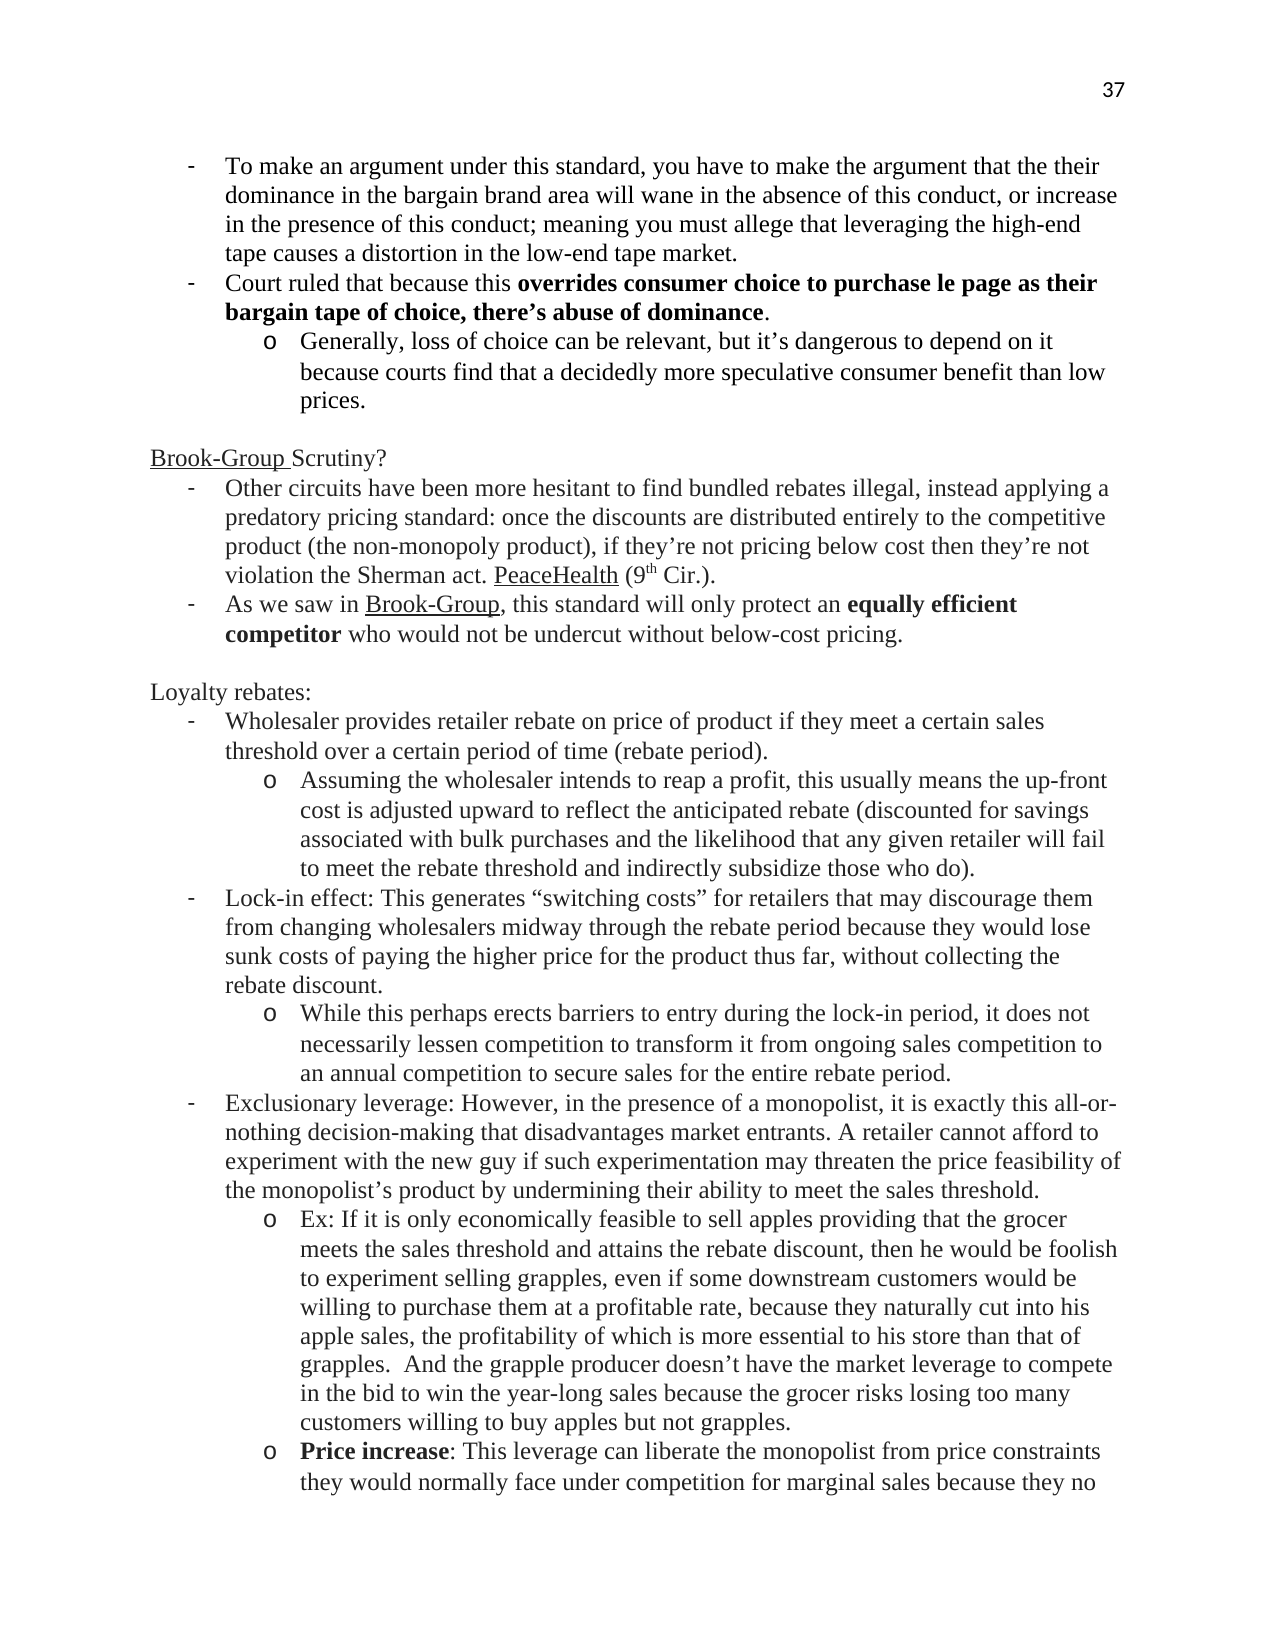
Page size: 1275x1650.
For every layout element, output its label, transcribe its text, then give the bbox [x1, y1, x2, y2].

list Generally, loss of choice can be relevant, but it’s dangerous to depend on it because courts find that a decidedly more speculative consumer benefit than low prices. [262, 326, 1125, 414]
list Exclusionary leverage: However, in the presence of a monopolist, it is exactly this all-or-nothing decision-making that disadvantages market entrants. A retailer cannot afford to experiment with the new guy if such experimentation may threaten the price feasibility of the monopolist’s product by undermining their ability to meet the sales threshold. [187, 1087, 1125, 1204]
text Brook-Group Scrutiny? [150, 443, 1125, 472]
list Court ruled that because this overrides consumer choice to purchase le page as their bargain tape of choice, there’s abuse of dominance. [187, 267, 1125, 326]
list To make an argument under this standard, you have to make the argument that the their dominance in the bargain brand area will wane in the absence of this conduct, or increase in the presence of this conduct; meaning you must allege that leveraging the high-end tape causes a distortion in the low-end tape market. [187, 150, 1125, 267]
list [262, 1436, 1125, 1495]
list Other circuits have been more hesitant to find bundled rebates illegal, instead applying a predatory pricing standard: once the discounts are distributed entirely to the competitive product (the non-monopoly product), if they’re not pricing below cost then they’re not violation the Sherman act. PeaceHealth (9th Cir.). [187, 472, 1125, 589]
list While this perhaps erects barriers to entry during the lock-in period, it does not necessarily lessen competition to transform it from ongoing sales competition to an annual competition to secure sales for the entire rebate period. [262, 998, 1125, 1087]
list Ex: If it is only economically feasible to sell apples providing that the grocer meets the sales threshold and attains the rebate discount, then he would be foolish to experiment selling grapples, even if some downstream customers would be willing to purchase them at a profitable rate, because they naturally cut into his apple sales, the profitability of which is more essential to his store than that of grapples. And the grapple producer doesn’t have the market leverage to compete in the bid to win the year-long sales because the grocer risks losing too many customers willing to buy apples but not grapples. [262, 1204, 1125, 1436]
list Wholesaler provides retailer rebate on price of product if they meet a certain sales threshold over a certain period of time (rebate period). [187, 705, 1125, 765]
list As we saw in Brook-Group, this standard will only protect an equally efficient competitor who would not be undercut without below-cost pricing. [187, 589, 1125, 648]
text Loyalty rebates: [150, 677, 1125, 705]
list Lock-in effect: This generates “switching costs” for retailers that may discourage them from changing wholesalers midway through the rebate period because they would lose sunk costs of paying the higher price for the product thus far, without collecting the rebate discount. [187, 882, 1125, 998]
list Assuming the wholesaler intends to reap a profit, this usually means the up-front cost is adjusted upward to reflect the anticipated rebate (discounted for savings associated with bulk purchases and the likelihood that any given retailer will fail to meet the rebate threshold and indirectly subsidize those who do). [262, 765, 1125, 882]
